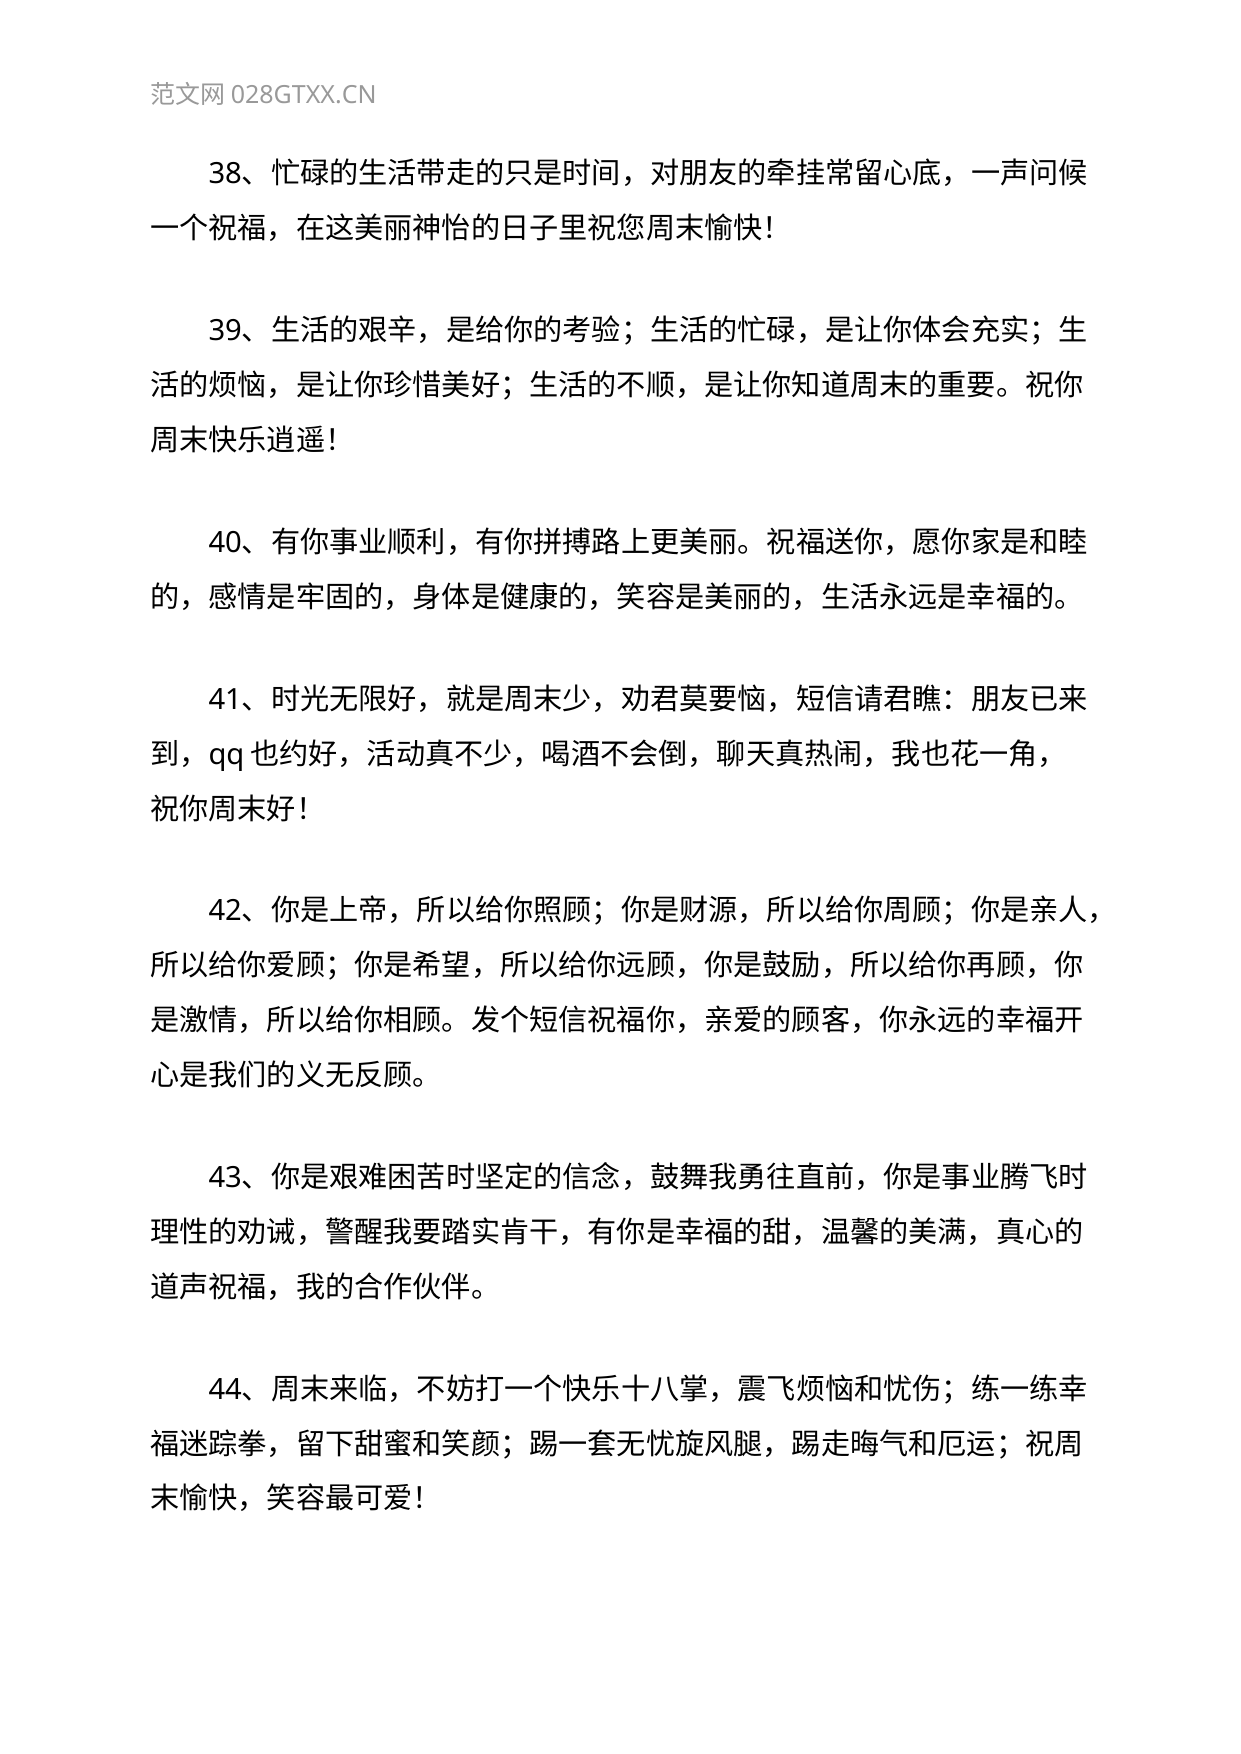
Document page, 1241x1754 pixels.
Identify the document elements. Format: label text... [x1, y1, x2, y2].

text 42、你是上帝，所以给你照顾；你是财源，所以给你周顾；你是亲人，所以给你爱顾；你是希望，所以给你远顾，你是鼓励，所以给你再顾，你是激情，所以给你相顾。发个短信祝福你，亲爱的顾客，你永远的幸福开心是我们的义无反顾。 [150, 887, 1090, 1094]
text 40、有你事业顺利，有你拼搏路上更美丽。祝福送你，愿你家是和睦的，感情是牢固的，身体是健康的，笑容是美丽的，生活永远是幸福的。 [150, 518, 1090, 616]
text 41、时光无限好，就是周末少，劝君莫要恼，短信请君瞧：朋友已来到，qq也约好，活动真不少，喝酒不会倒，聊天真热闹，我也花一角，祝你周末好！ [150, 675, 1090, 827]
text 38、忙碌的生活带走的只是时间，对朋友的牵挂常留心底，一声问候一个祝福，在这美丽神怡的日子里祝您周末愉快！ [150, 150, 1090, 247]
text 43、你是艰难困苦时坚定的信念，鼓舞我勇往直前，你是事业腾飞时理性的劝诫，警醒我要踏实肯干，有你是幸福的甜，温馨的美满，真心的道声祝福，我的合作伙伴。 [150, 1153, 1090, 1306]
text 44、周末来临，不妨打一个快乐十八掌，震飞烦恼和忧伤；练一练幸福迷踪拳，留下甜蜜和笑颜；踢一套无忧旋风腿，踢走晦气和厄运；祝周末愉快，笑容最可爱！ [150, 1365, 1090, 1517]
text 39、生活的艰辛，是给你的考验；生活的忙碌，是让你体会充实；生活的烦恼，是让你珍惜美好；生活的不顺，是让你知道周末的重要。祝你周末快乐逍遥！ [150, 307, 1090, 459]
